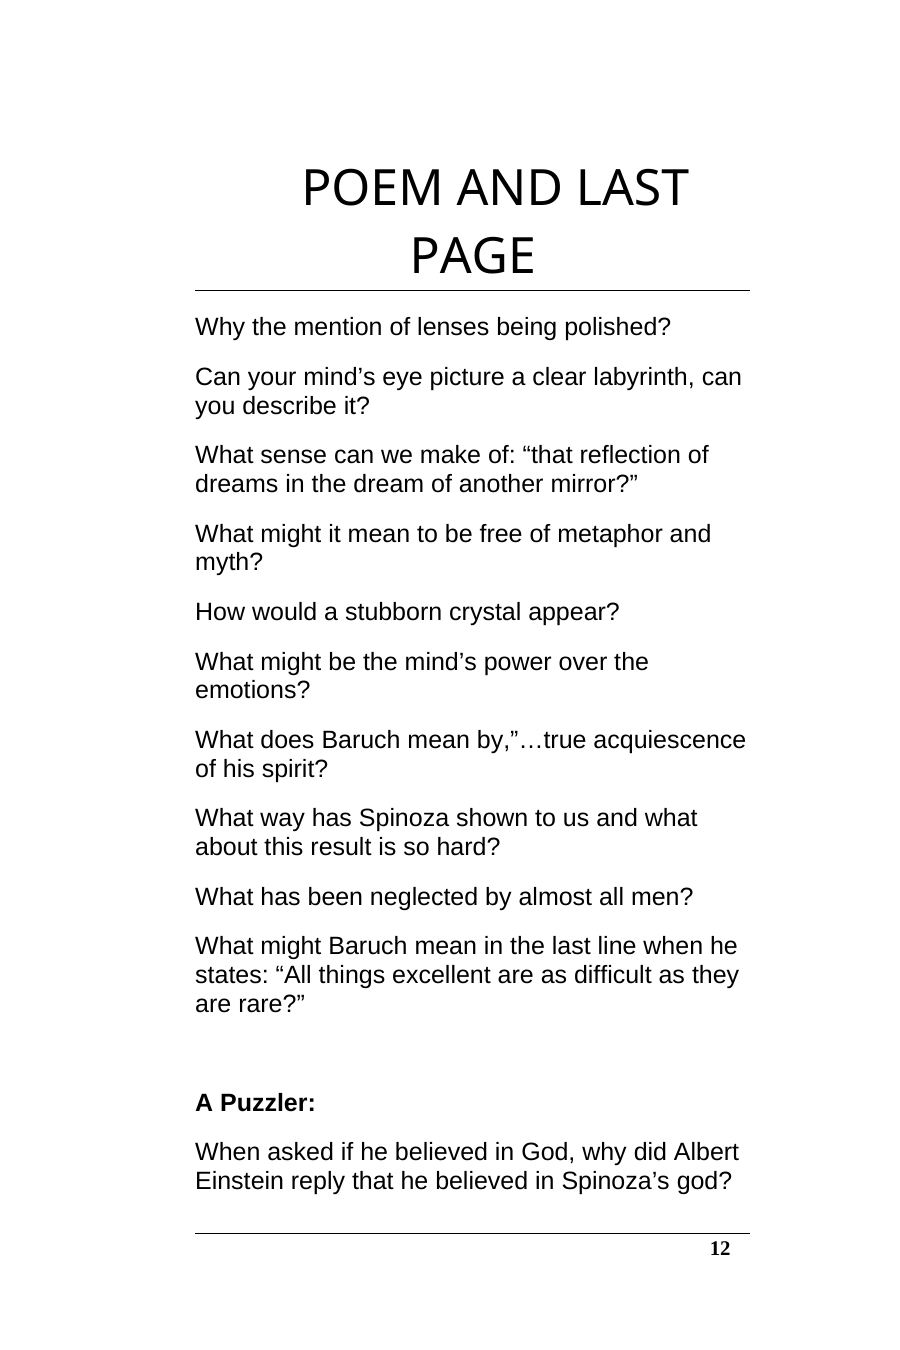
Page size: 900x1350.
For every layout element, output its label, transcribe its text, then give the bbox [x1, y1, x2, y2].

text What might be the mind’s power over the emotions? [195, 646, 750, 704]
text What might Baruch mean in the last line when he states: “All things excellent are as difficult as they are rare?” [195, 931, 750, 1017]
text What has been neglected by almost all men? [195, 881, 750, 910]
text What does Baruch mean by,”…true acquiescence of his spirit? [195, 725, 750, 782]
text What sense can we make of: “that reflection of dreams in the dream of another mirror?” [195, 440, 750, 498]
text Why the mention of lenses being polished? [195, 312, 750, 341]
text When asked if he believed in God, why did Albert Einstein reply that he believed in Spinoza’s god? [195, 1137, 750, 1195]
text How would a stubborn crystal appear? [195, 597, 750, 626]
subtitle Poem and Last Page [195, 152, 750, 290]
text Can your mind’s eye picture a clear labyrinth, can you describe it? [195, 362, 750, 419]
text A Puzzler: [195, 1088, 750, 1116]
text What might it mean to be free of metaphor and myth? [195, 518, 750, 576]
text What way has Spinoza shown to us and what about this result is so hard? [195, 803, 750, 861]
